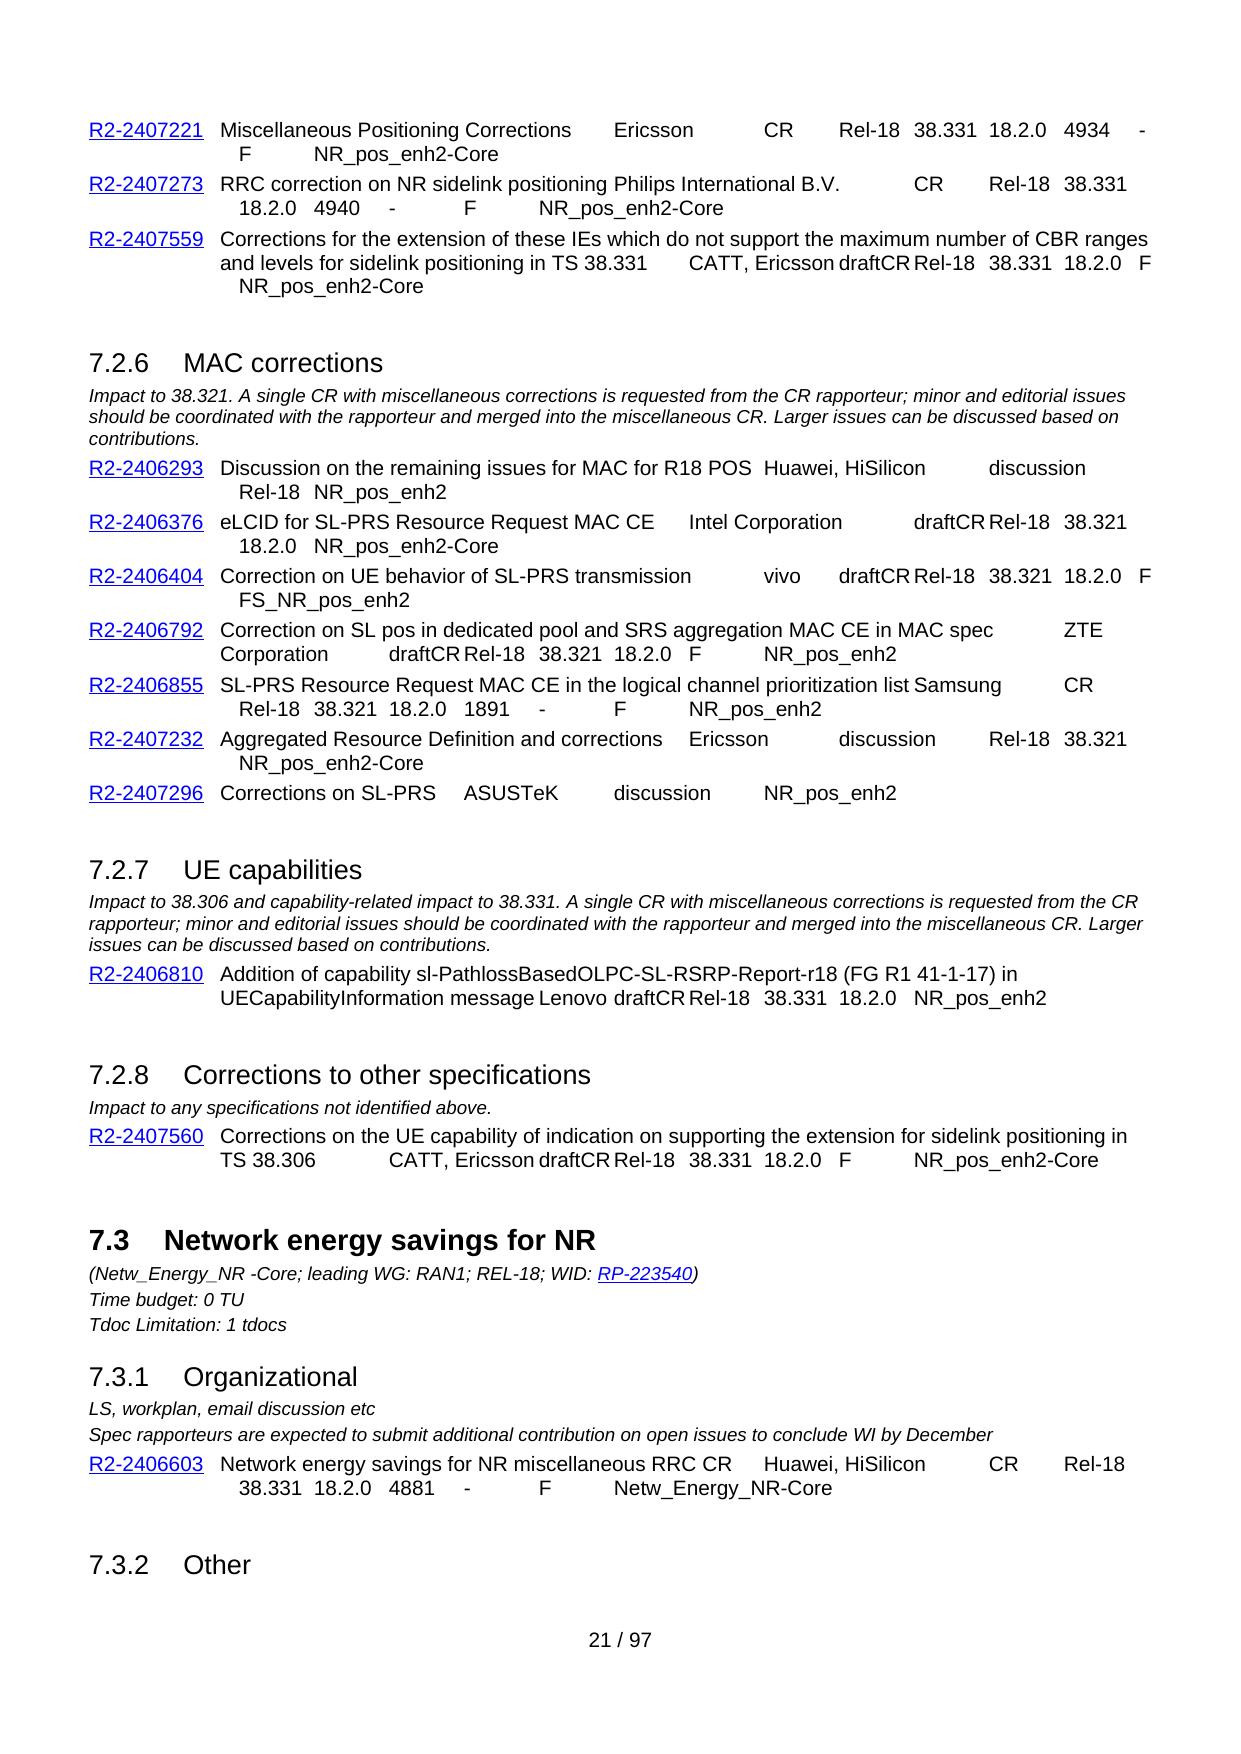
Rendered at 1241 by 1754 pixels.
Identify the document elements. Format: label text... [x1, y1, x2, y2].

text (Netw_Energy_NR -Core; leading WG: RAN1; REL-18; WID: RP-223540) [89, 1263, 1152, 1284]
title R2-2407560 Corrections on the UE capability of indication on supporting the extension for sidelink positioning in TS 38.306 CATT, Ericsson draftCR Rel-18 38.331 18.2.0 F NR_pos_enh2-Core [89, 1124, 1152, 1172]
title R2-2406293 Discussion on the remaining issues for MAC for R18 POS Huawei, HiSilicon discussion Rel-18 NR_pos_enh2 [89, 456, 1152, 504]
title R2-2407559 Corrections for the extension of these IEs which do not support the maximum number of CBR ranges and levels for sidelink positioning in TS 38.331 CATT, Ericsson draftCR Rel-18 38.331 18.2.0 F NR_pos_enh2-Core [89, 226, 1152, 298]
text Impact to 38.321. A single CR with miscellaneous corrections is requested from the CR rapporteur; minor and editorial issues should be coordinated with the rapporteur and merged into the miscellaneous CR. Larger issues can be discussed based on contributions. [89, 385, 1152, 449]
subtitle 7.3 Network energy savings for NR [89, 1223, 1152, 1256]
subtitle 7.3.1 Organizational [89, 1361, 1152, 1392]
text LS, workplan, email discussion etc [89, 1398, 1152, 1420]
subtitle 7.2.7 UE capabilities [89, 854, 1152, 885]
title R2-2407273 RRC correction on NR sidelink positioning Philips International B.V. CR Rel-18 38.331 18.2.0 4940 - F NR_pos_enh2-Core [89, 172, 1152, 220]
text Tdoc Limitation: 1 tdocs [89, 1314, 1152, 1336]
title R2-2406603 Network energy savings for NR miscellaneous RRC CR Huawei, HiSilicon CR Rel-18 38.331 18.2.0 4881 - F Netw_Energy_NR-Core [89, 1452, 1152, 1500]
title R2-2407296 Corrections on SL-PRS ASUSTeK discussion NR_pos_enh2 [89, 781, 1152, 805]
subtitle 7.3.2 Other [89, 1549, 1152, 1580]
title R2-2406404 Correction on UE behavior of SL-PRS transmission vivo draftCR Rel-18 38.321 18.2.0 F FS_NR_pos_enh2 [89, 564, 1152, 612]
title R2-2406376 eLCID for SL-PRS Resource Request MAC CE Intel Corporation draftCR Rel-18 38.321 18.2.0 NR_pos_enh2-Core [89, 510, 1152, 558]
text Time budget: 0 TU [89, 1288, 1152, 1310]
title R2-2406810 Addition of capability sl-PathlossBasedOLPC-SL-RSRP-Report-r18 (FG R1 41-1-17) in UECapabilityInformation message Lenovo draftCR Rel-18 38.331 18.2.0 NR_pos_enh2 [89, 962, 1152, 1010]
text Impact to 38.306 and capability-related impact to 38.331. A single CR with miscellaneous corrections is requested from the CR rapporteur; minor and editorial issues should be coordinated with the rapporteur and merged into the miscellaneous CR. Larger issues can be discussed based on contributions. [89, 891, 1152, 956]
subtitle 7.2.8 Corrections to other specifications [89, 1059, 1152, 1090]
title R2-2407221 Miscellaneous Positioning Corrections Ericsson CR Rel-18 38.331 18.2.0 4934 - F NR_pos_enh2-Core [89, 118, 1152, 166]
subtitle 7.2.6 MAC corrections [89, 347, 1152, 378]
title R2-2406792 Correction on SL pos in dedicated pool and SRS aggregation MAC CE in MAC spec ZTE Corporation draftCR Rel-18 38.321 18.2.0 F NR_pos_enh2 [89, 618, 1152, 666]
text Spec rapporteurs are expected to submit additional contribution on open issues to conclude WI by December [89, 1424, 1152, 1446]
title R2-2407232 Aggregated Resource Definition and corrections Ericsson discussion Rel-18 38.321 NR_pos_enh2-Core [89, 727, 1152, 774]
text Impact to any specifications not identified above. [89, 1096, 1152, 1118]
title R2-2406855 SL-PRS Resource Request MAC CE in the logical channel prioritization list Samsung CR Rel-18 38.321 18.2.0 1891 - F NR_pos_enh2 [89, 672, 1152, 720]
